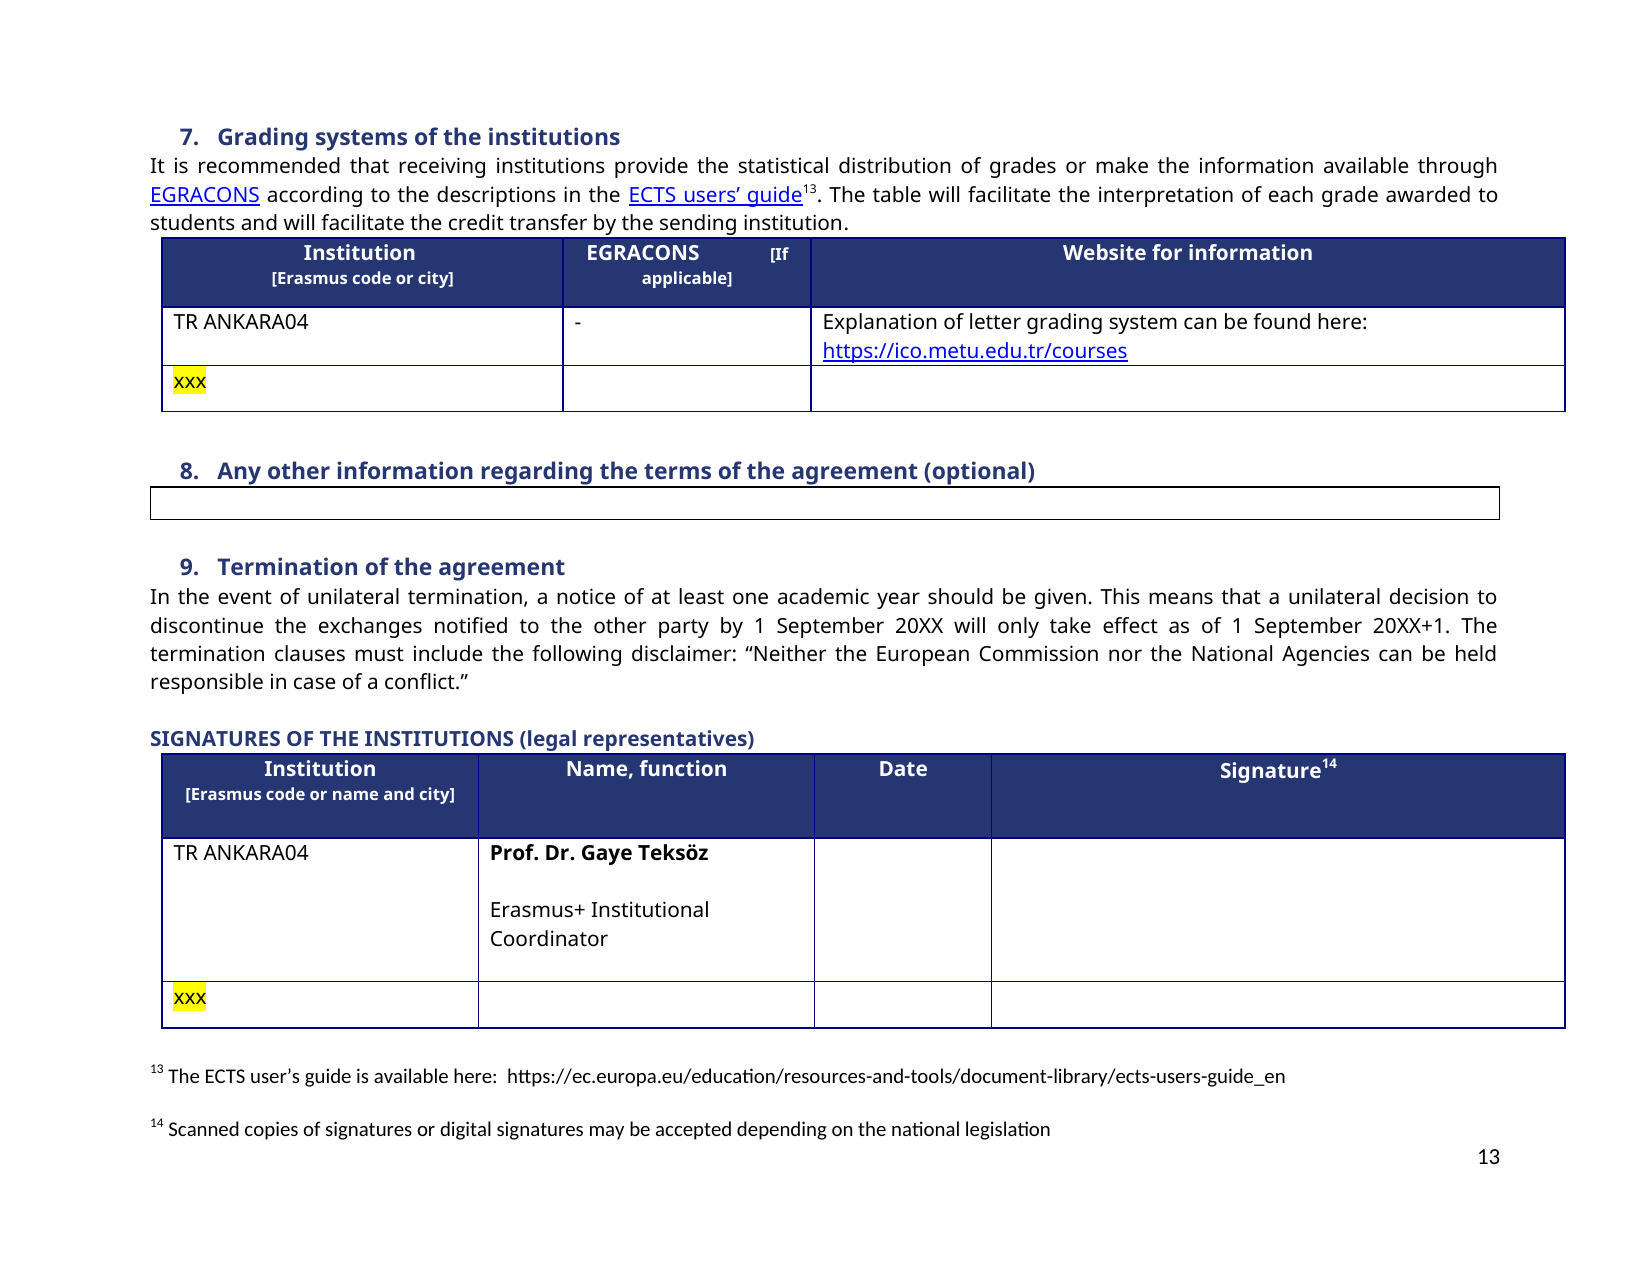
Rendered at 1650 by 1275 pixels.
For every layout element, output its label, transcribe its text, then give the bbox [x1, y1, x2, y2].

table_header Date [815, 755, 991, 837]
table_cell Explanation of letter grading system can be found here: https://ico.metu.edu.tr/courses [812, 308, 1564, 364]
table_cell [564, 366, 810, 411]
list Any other information regarding the terms of the agreement (optional) [179, 455, 1500, 486]
list Grading systems of the institutions [179, 120, 1500, 152]
table_cell [992, 839, 1564, 981]
table_cell [815, 982, 991, 1027]
table_cell [815, 839, 991, 981]
text SIGNATURES OF THE INSTITUTIONS (legal representatives) [150, 724, 1500, 753]
table_header Signature [992, 755, 1564, 837]
table_header Institution [Erasmus code or name and city] [163, 755, 478, 837]
table_cell [479, 982, 814, 1027]
text In the event of unilateral termination, a notice of at least one academic year should be given. This means that a unilateral decision to discontinue the exchanges notified to the other party by 1 September 20XX will only take effect as of 1 September 20XX+1. The termination clauses must include the following disclaimer: “Neither the European Commission nor the National Agencies can be held responsible in case of a conflict.” [150, 582, 1500, 696]
table_header [151, 488, 1499, 519]
table_header Institution [Erasmus code or city] [163, 239, 562, 306]
table_cell xxx [163, 982, 478, 1027]
table_cell [812, 366, 1564, 411]
table_header EGRACONS [If applicable] [564, 239, 810, 306]
table_cell [992, 982, 1564, 1027]
table_cell TR ANKARA04 [163, 839, 478, 981]
table_cell - [564, 308, 810, 364]
table_cell xxx [163, 366, 562, 411]
text It is recommended that receiving institutions provide the statistical distribution of grades or make the information available through EGRACONS according to the descriptions in the ECTS users’ guide. The table will facilitate the interpretation of each grade awarded to students and will facilitate the credit transfer by the sending institution. [150, 152, 1500, 237]
table_header Name, function [479, 755, 814, 837]
table_header Website for information [812, 239, 1564, 306]
list Termination of the agreement [179, 551, 1500, 582]
table_cell TR ANKARA04 [163, 308, 562, 364]
table_cell Prof. Dr. Gaye Teksöz Erasmus+ Institutional Coordinator [479, 839, 814, 981]
